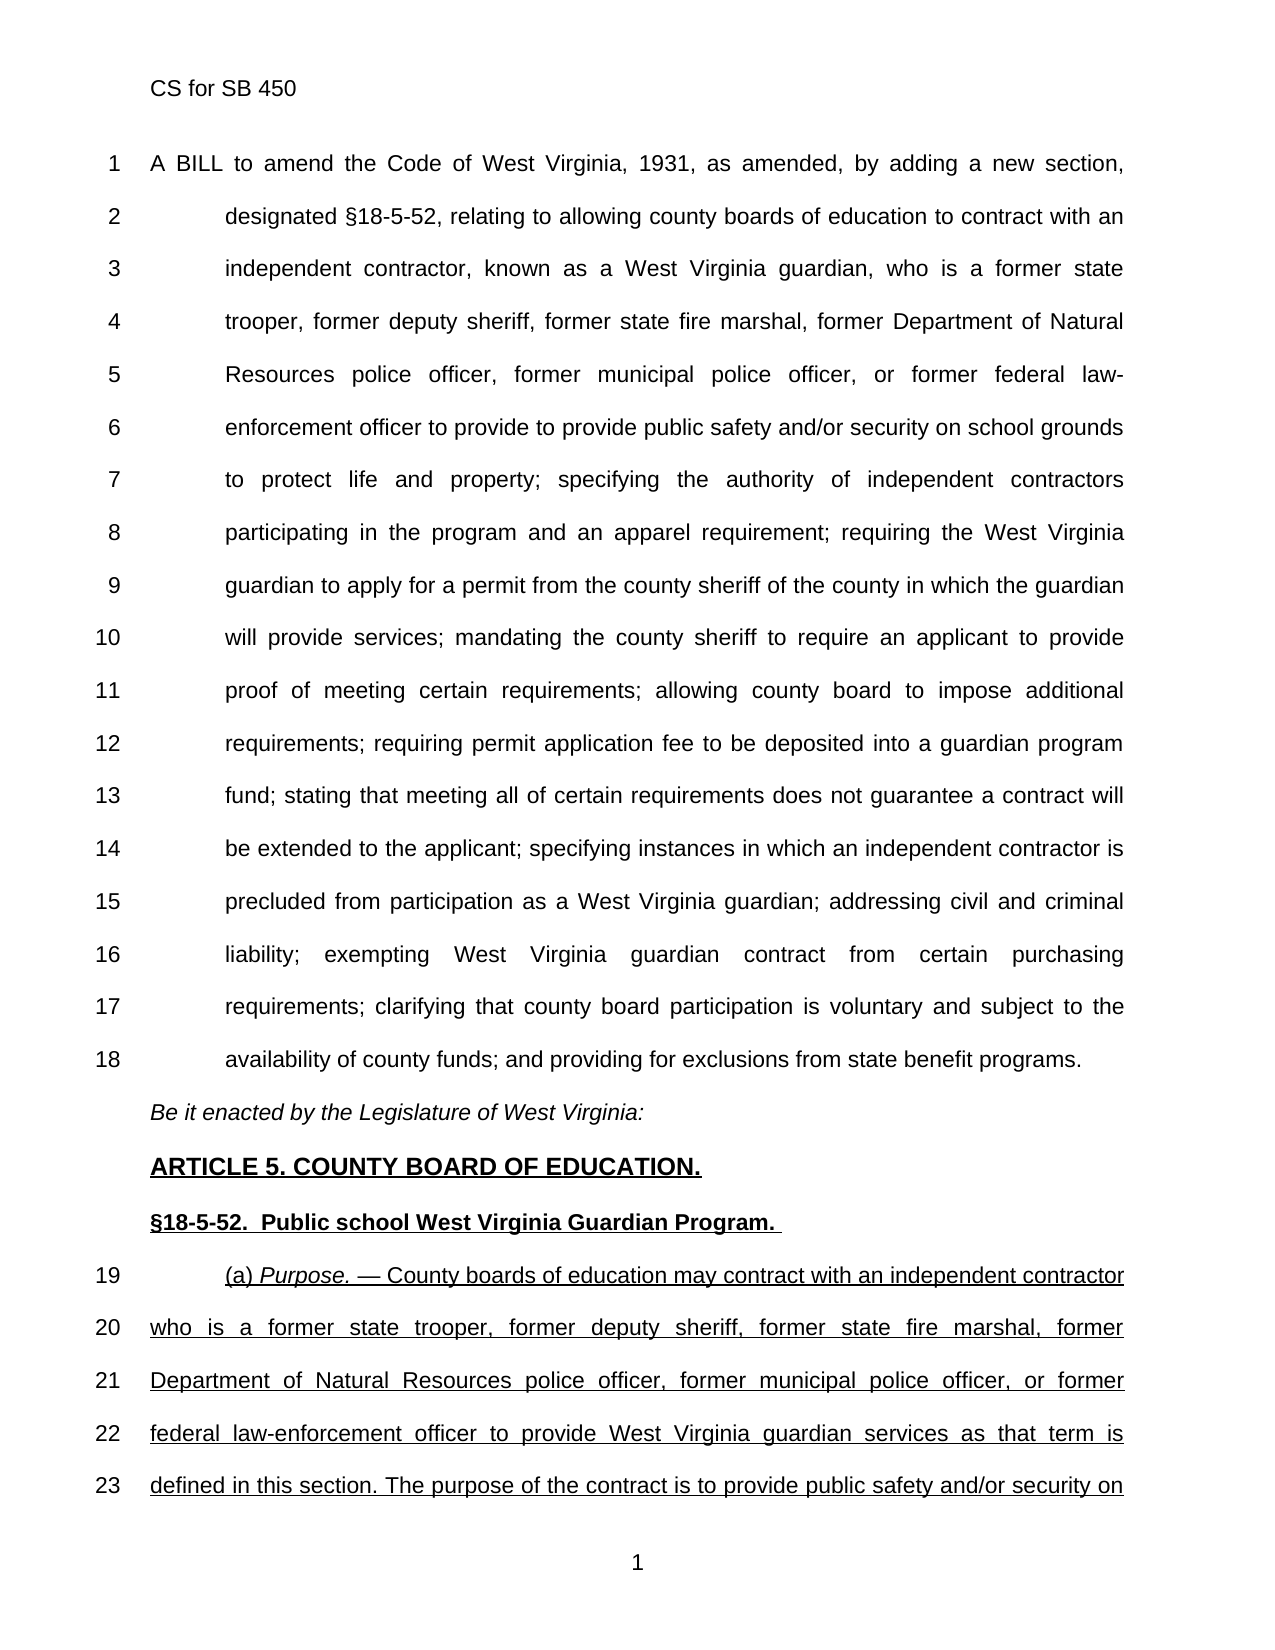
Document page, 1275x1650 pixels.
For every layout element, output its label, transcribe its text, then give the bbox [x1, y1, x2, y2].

title A BILL to amend the Code of West Virginia, 1931, as amended, by adding a new section, designated §18-5-52, relating to allowing county boards of education to contract with an independent contractor, known as a West Virginia guardian, who is a former state trooper, former deputy sheriff, former state fire marshal, former Department of Natural Resources police officer, former municipal police officer, or former federal law-enforcement officer to provide to provide public safety and/or security on school grounds to protect life and property; specifying the authority of independent contractors participating in the program and an apparel requirement; requiring the West Virginia guardian to apply for a permit from the county sheriff of the county in which the guardian will provide services; mandating the county sheriff to require an applicant to provide proof of meeting certain requirements; allowing county board to impose additional requirements; requiring permit application fee to be deposited into a guardian program fund; stating that meeting all of certain requirements does not guarantee a contract will be extended to the applicant; specifying instances in which an independent contractor is precluded from participation as a West Virginia guardian; addressing civil and criminal liability; exempting West Virginia guardian contract from certain purchasing requirements; clarifying that county board participation is voluntary and subject to the availability of county funds; and providing for exclusions from state benefit programs. [150, 150, 1125, 1072]
text Be it enacted by the Legislature of West Virginia: [150, 1099, 1125, 1125]
subtitle ARTICLE 5. COUNTY BOARD OF EDUCATION. [150, 1151, 1125, 1180]
subtitle §18-5-52. Public school West Virginia Guardian Program. [150, 1209, 1125, 1235]
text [150, 1391, 1125, 1499]
